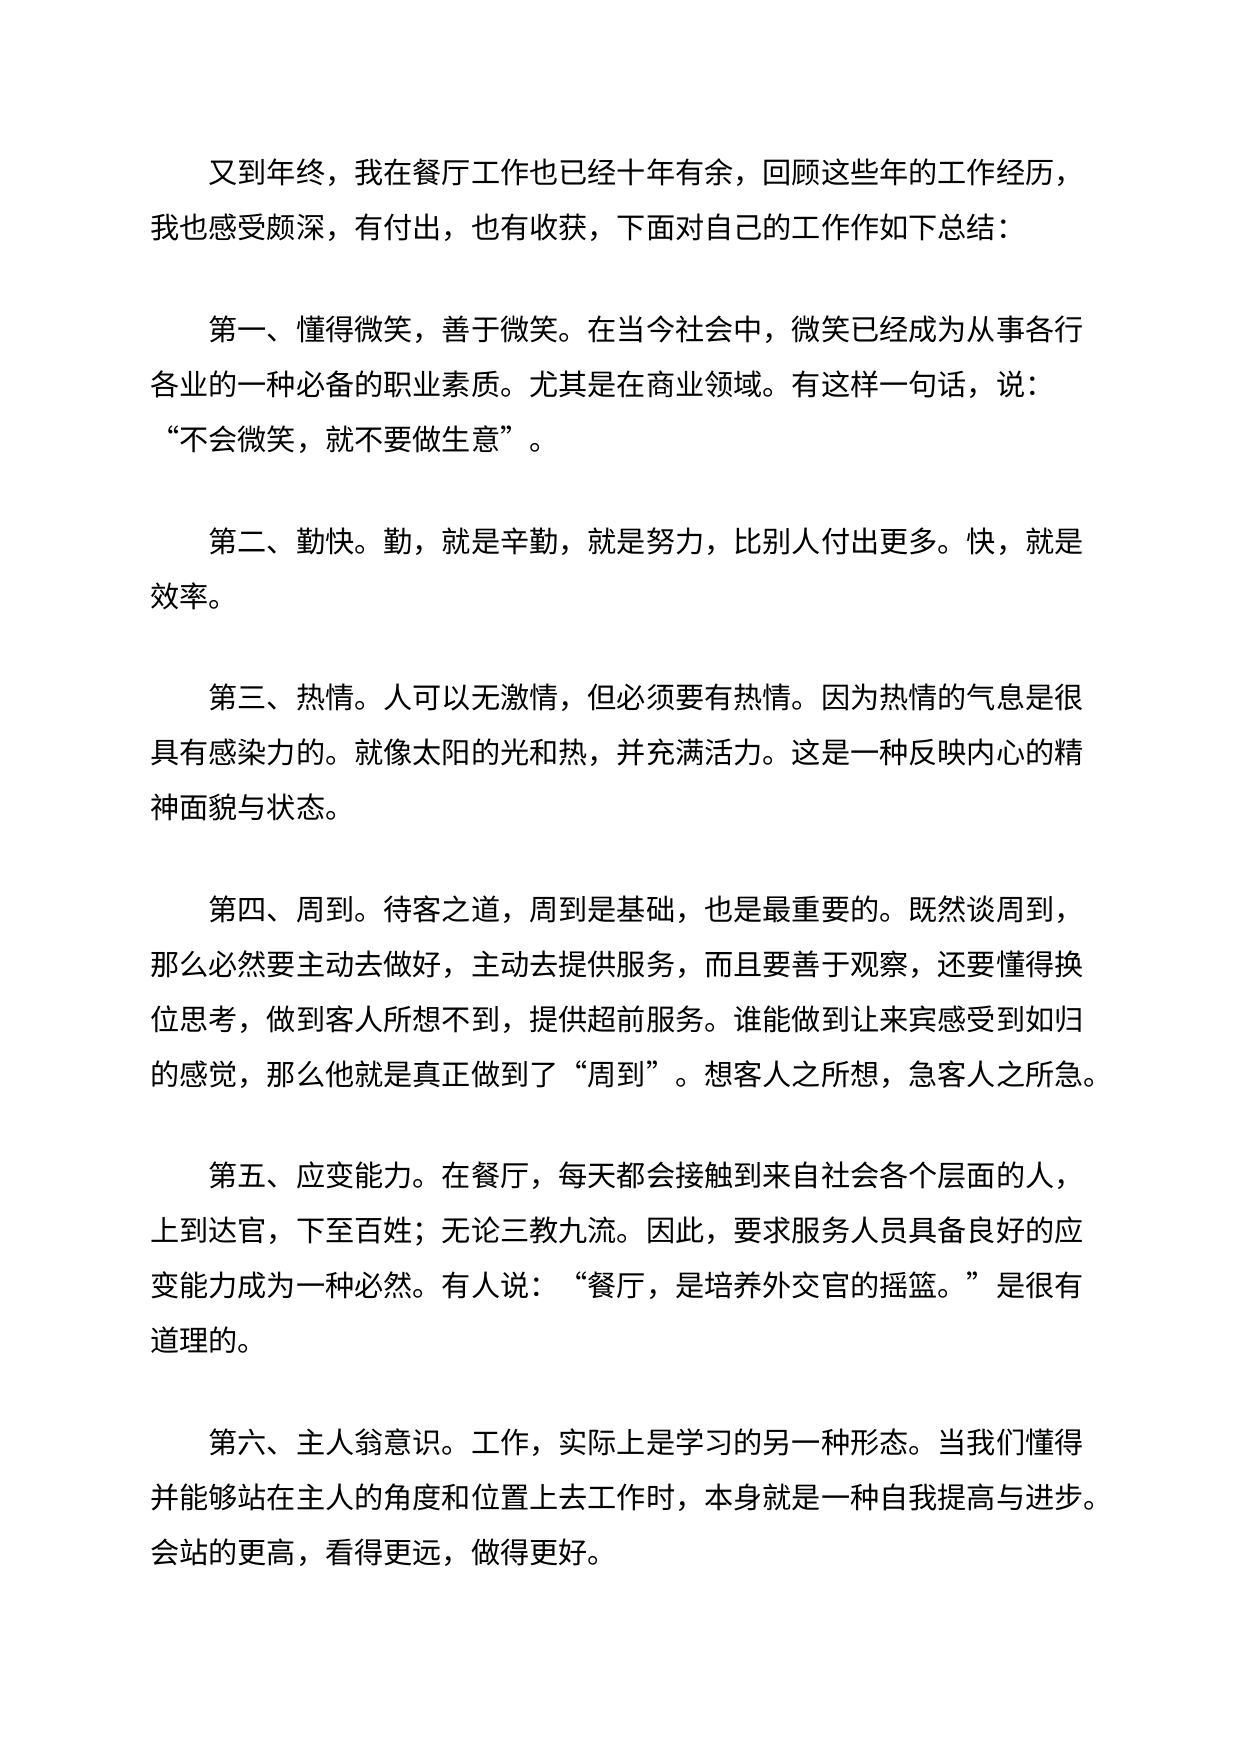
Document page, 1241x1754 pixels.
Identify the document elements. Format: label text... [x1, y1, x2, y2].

text 第六、主人翁意识。工作，实际上是学习的另一种形态。当我们懂得并能够站在主人的角度和位置上去工作时，本身就是一种自我提高与进步。会站的更高，看得更远，做得更好。 [150, 1419, 1090, 1571]
text 又到年终，我在餐厅工作也已经十年有余，回顾这些年的工作经历，我也感受颇深，有付出，也有收获，下面对自己的工作作如下总结： [150, 150, 1090, 247]
text 第四、周到。待客之道，周到是基础，也是最重要的。既然谈周到，那么必然要主动去做好，主动去提供服务，而且要善于观察，还要懂得换位思考，做到客人所想不到，提供超前服务。谁能做到让来宾感受到如归的感觉，那么他就是真正做到了“周到”。想客人之所想，急客人之所急。 [150, 886, 1090, 1093]
text 第三、热情。人可以无激情，但必须要有热情。因为热情的气息是很具有感染力的。就像太阳的光和热，并充满活力。这是一种反映内心的精神面貌与状态。 [150, 675, 1090, 827]
text 第一、懂得微笑，善于微笑。在当今社会中，微笑已经成为从事各行各业的一种必备的职业素质。尤其是在商业领域。有这样一句话，说：“不会微笑，就不要做生意”。 [150, 307, 1090, 459]
text 第五、应变能力。在餐厅，每天都会接触到来自社会各个层面的人，上到达官，下至百姓；无论三教九流。因此，要求服务人员具备良好的应变能力成为一种必然。有人说：“餐厅，是培养外交官的摇篮。”是很有道理的。 [150, 1153, 1090, 1360]
text 第二、勤快。勤，就是辛勤，就是努力，比别人付出更多。快，就是效率。 [150, 518, 1090, 615]
